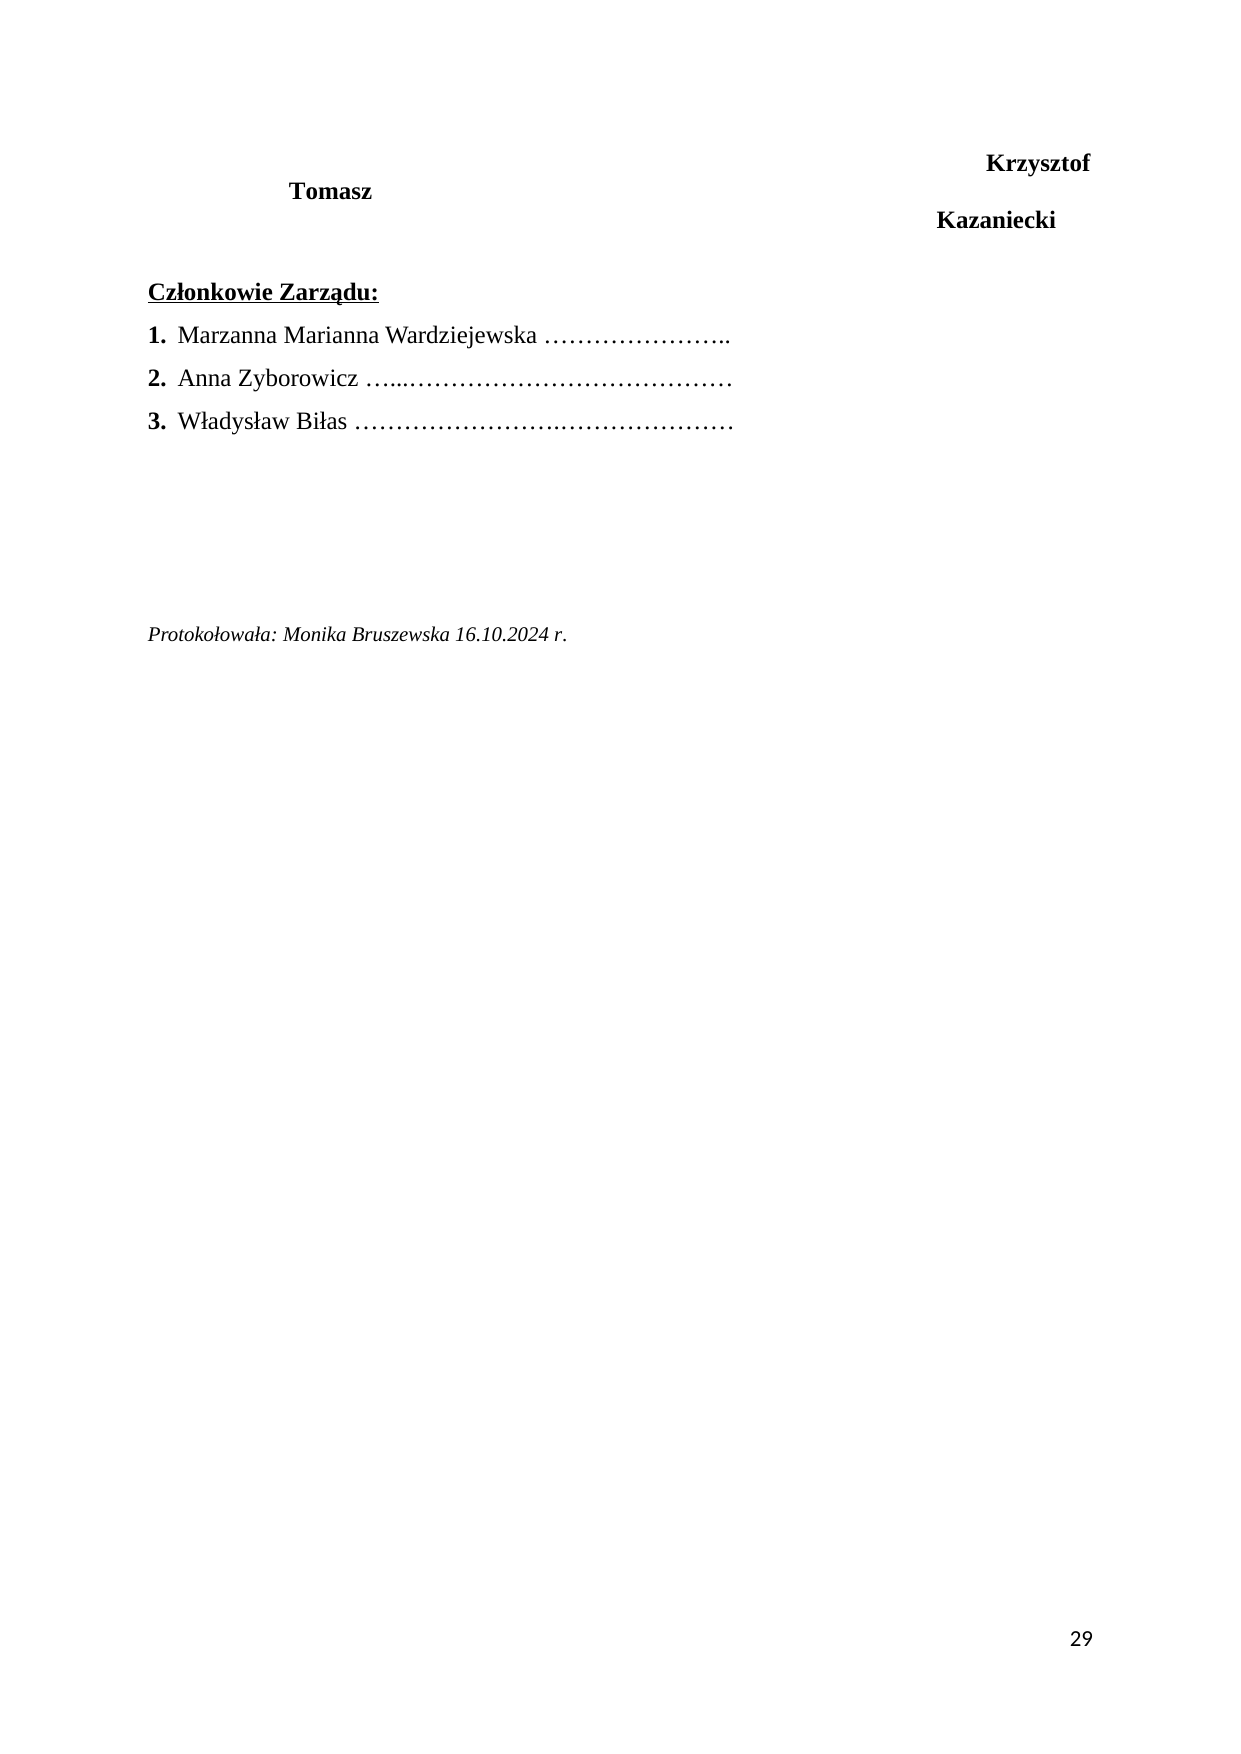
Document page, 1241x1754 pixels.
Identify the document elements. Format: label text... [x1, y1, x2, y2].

text Protokołowała: Monika Bruszewska 16.10.2024 r. [148, 622, 1093, 646]
list Marzanna Marianna Wardziejewska ………………….. [148, 320, 1093, 349]
list Anna Zyborowicz …...………………………………… [148, 363, 1093, 392]
list Władysław Biłas …………………….………………… [148, 406, 1093, 435]
text Krzysztof Tomasz [289, 148, 1093, 205]
text Członkowie Zarządu: [148, 277, 1093, 306]
text Kazaniecki [289, 205, 1093, 234]
